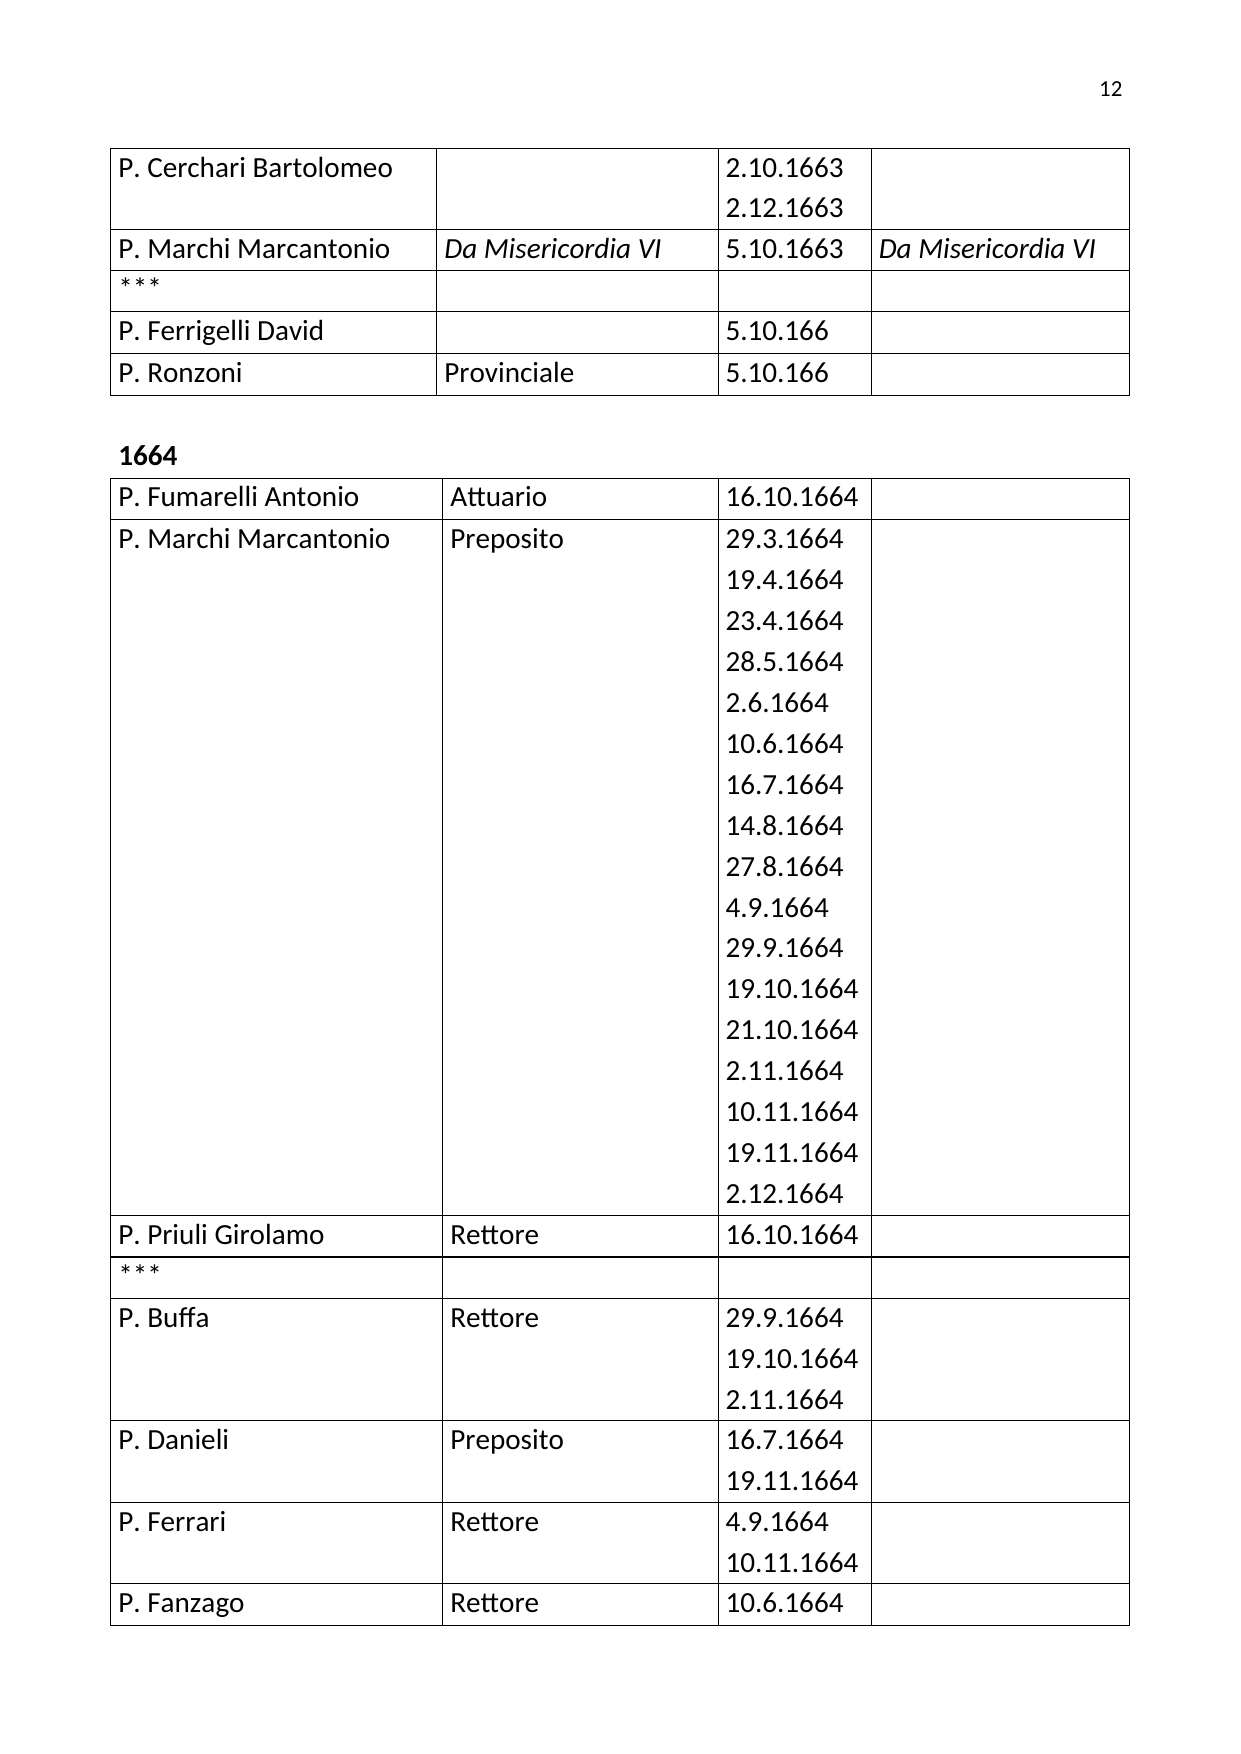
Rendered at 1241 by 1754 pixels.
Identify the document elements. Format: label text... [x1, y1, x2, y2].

table_cell Rettore [443, 1299, 718, 1420]
table_cell Da Misericordia VI [872, 230, 1129, 269]
table_cell 5.10.1663 [719, 230, 871, 269]
table_cell Preposito [443, 1421, 718, 1502]
table_cell [872, 312, 1129, 353]
table_cell Rettore [443, 1584, 718, 1625]
table_cell [872, 271, 1129, 311]
table_header [872, 479, 1129, 519]
table_cell [437, 312, 718, 353]
table_cell 29.9.1664 19.10.1664 2.11.1664 [719, 1299, 871, 1420]
table_cell [872, 354, 1129, 394]
table_cell 29.3.1664 19.4.1664 23.4.1664 28.5.1664 2.6.1664 10.6.1664 16.7.1664 14.8.1664 27.8.1664 4.9.1664 29.9.1664 19.10.1664 21.10.1664 2.11.1664 10.11.1664 19.11.1664 2.12.1664 [719, 520, 871, 1215]
text 1664 [118, 437, 1122, 472]
table_cell P. Ferrari [111, 1503, 442, 1583]
table_cell Provinciale [437, 354, 718, 394]
table_cell 4.9.1664 10.11.1664 [719, 1503, 871, 1583]
table_cell [872, 1584, 1129, 1625]
table_cell [872, 1216, 1129, 1256]
table_header 16.10.1664 [719, 479, 871, 519]
table_cell [437, 271, 718, 311]
table_cell P. Marchi Marcantonio [111, 520, 442, 1215]
table_cell 16.7.1664 19.11.1664 [719, 1421, 871, 1502]
table_cell [872, 1258, 1129, 1298]
table_cell Rettore [443, 1216, 718, 1256]
table_cell [872, 1503, 1129, 1583]
table_header [437, 149, 718, 229]
table_cell P. Buffa [111, 1299, 442, 1420]
table_header P. Cerchari Bartolomeo [111, 149, 436, 229]
table_cell [719, 271, 871, 311]
table_cell [443, 1258, 718, 1298]
table_header 2.10.1663 2.12.1663 [719, 149, 871, 229]
table_cell 5.10.166 [719, 354, 871, 394]
table_cell Preposito [443, 520, 718, 1215]
table_cell [719, 1258, 871, 1298]
table_header P. Fumarelli Antonio [111, 479, 442, 519]
table_cell P. Ronzoni [111, 354, 436, 394]
table_cell P. Fanzago [111, 1584, 442, 1625]
table_cell P. Danieli [111, 1421, 442, 1502]
table_cell Rettore [443, 1503, 718, 1583]
table_cell *** [111, 271, 436, 311]
table_header [872, 149, 1129, 229]
table_cell 10.6.1664 14.8.1664 [719, 1584, 871, 1625]
table_cell Da Misericordia VI [437, 230, 718, 269]
table_cell [872, 1421, 1129, 1502]
table_cell P. Marchi Marcantonio [111, 230, 436, 269]
table_cell 5.10.166 [719, 312, 871, 353]
table_cell 16.10.1664 [719, 1216, 871, 1256]
table_cell [872, 520, 1129, 1215]
table_header Attuario [443, 479, 718, 519]
table_cell P. Ferrigelli David [111, 312, 436, 353]
table_cell *** [111, 1258, 442, 1298]
table_cell [872, 1299, 1129, 1420]
table_cell P. Priuli Girolamo [111, 1216, 442, 1256]
